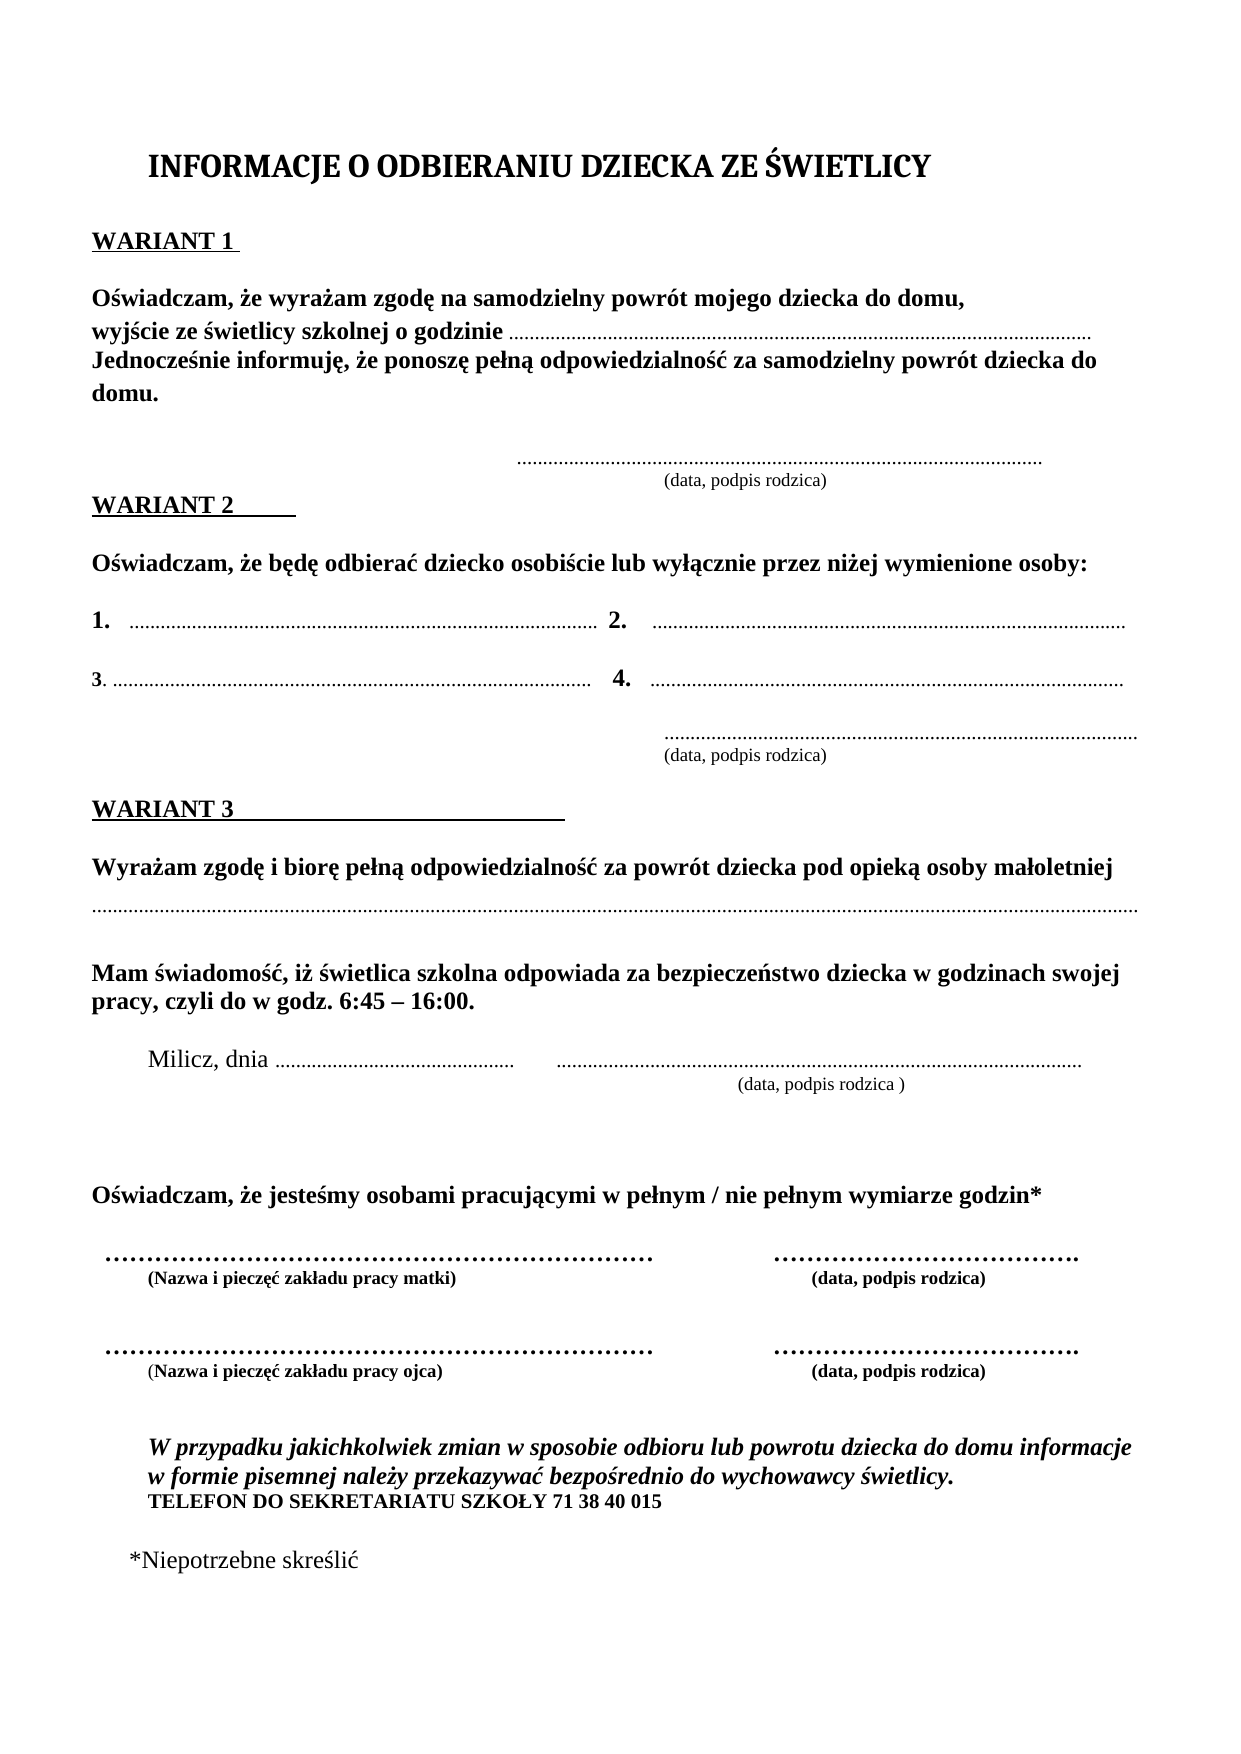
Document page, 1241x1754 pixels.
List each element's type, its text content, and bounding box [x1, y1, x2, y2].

text Jednocześnie informuję, że ponoszę pełną odpowiedzialność za samodzielny powrót dziecka do domu. [91, 345, 1141, 407]
text (data, podpis rodzica) [91, 744, 1141, 766]
text ........................................................................................... [590, 720, 1141, 744]
title INFORMACJE O ODBIERANIU DZIECKA ZE ŚWIETLICY [148, 148, 1093, 186]
text WARIANT 2 [91, 490, 1141, 519]
text Oświadczam, że będę odbierać dziecko osobiście lub wyłącznie przez niżej wymienione osoby: [91, 548, 1141, 576]
text TELEFON DO SEKRETARIATU SZKOŁY 71 38 40 015 [148, 1489, 1141, 1513]
list *Niepotrzebne skreślić [129, 1545, 1141, 1573]
text (data, podpis rodzica ) [590, 1073, 1141, 1094]
text 3. ............................................................................................ 4. ........................................................................................... [91, 663, 1141, 691]
list .......................................................................................... 2. ........................................................................................... [91, 605, 1141, 634]
text Oświadczam, że wyrażam zgodę na samodzielny powrót mojego dziecka do domu, [91, 283, 1141, 312]
text Oświadczam, że jesteśmy osobami pracującymi w pełnym / nie pełnym wymiarze godzin* [91, 1180, 1141, 1209]
text Wyrażam zgodę i biorę pełną odpowiedzialność za powrót dziecka pod opieką osoby małoletniej ......................................................................................................................................................................................................... [91, 852, 1141, 917]
text WARIANT 1 [91, 226, 1141, 254]
text Milicz, dnia .............................................. ..................................................................................................... [148, 1044, 1141, 1073]
text (Nazwa i pieczęć zakładu pracy ojca) (data, podpis rodzica) [148, 1360, 1141, 1382]
text Mam świadomość, iż świetlica szkolna odpowiada za bezpieczeństwo dziecka w godzinach swojej pracy, czyli do w godz. 6:45 – 16:00. [91, 958, 1141, 1015]
text (Nazwa i pieczęć zakładu pracy matki) (data, podpis rodzica) [148, 1267, 1141, 1288]
text W przypadku jakichkolwiek zmian w sposobie odbioru lub powrotu dziecka do domu informacje w formie pisemnej należy przekazywać bezpośrednio do wychowawcy świetlicy. [148, 1432, 1141, 1489]
text wyjście ze świetlicy szkolnej o godzinie ................................................................................................................ [91, 316, 1093, 345]
text ..................................................................................................... [516, 444, 1141, 469]
text (data, podpis rodzica) [91, 469, 1141, 490]
text ………………………………………………………… ………………………………. [91, 1331, 1141, 1360]
text WARIANT 3 [91, 794, 1141, 823]
text ………………………………………………………… ………………………………. [91, 1238, 1141, 1267]
